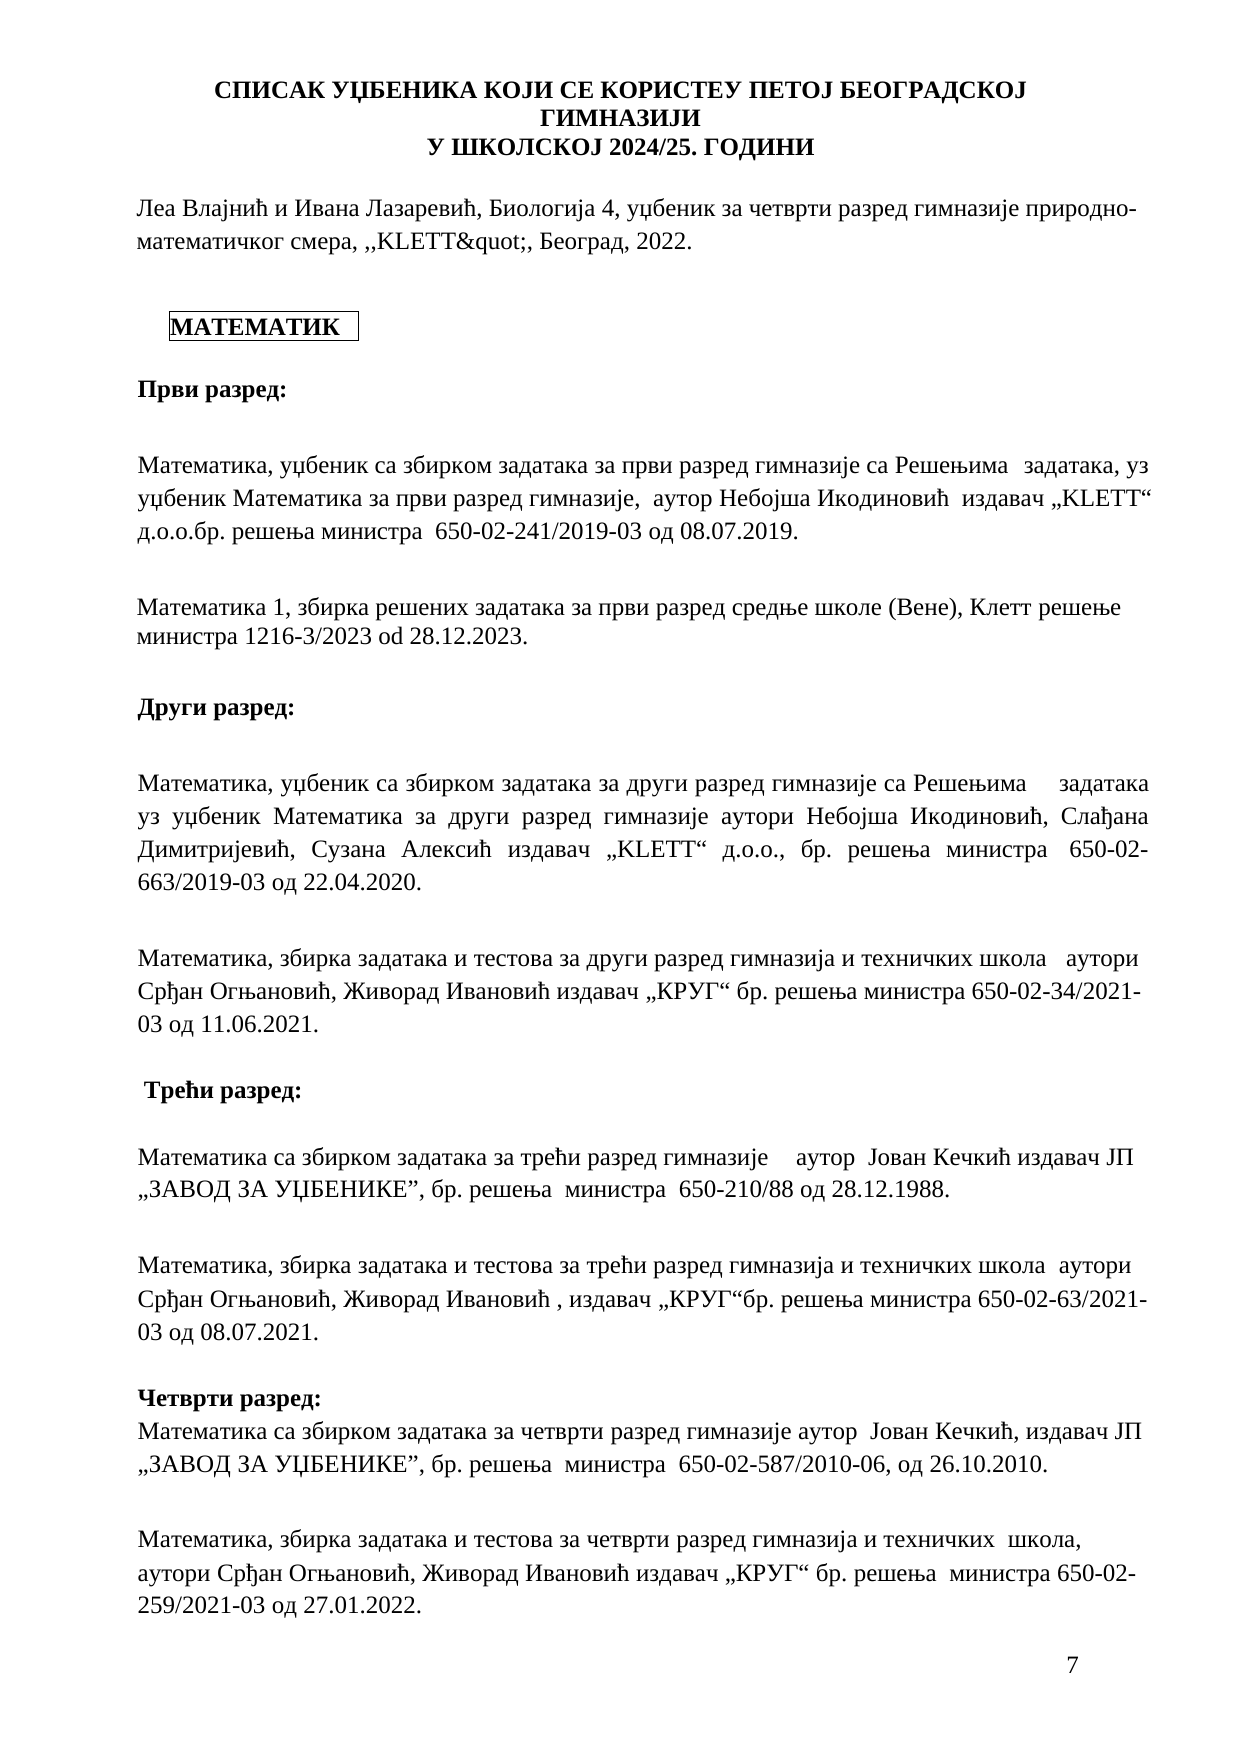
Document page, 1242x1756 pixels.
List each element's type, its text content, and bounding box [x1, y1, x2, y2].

subtitle Први разред: [137, 374, 1153, 403]
text Математика са збирком задатака за четврти разред гимназије аутор Јован Кечкић, издавач JП „ЗАВОД ЗА УЏБЕНИКЕ”, бр. решења министра 650-02-587/2010-06, од 26.10.2010. [137, 1416, 1149, 1478]
text Леа Влајнић и Ивана Лазаревић, Биологија 4, уџбеник за четврти разред гимназије природно- [136, 193, 1153, 222]
subtitle Други разред: [137, 692, 1153, 721]
text Математика, уџбеник са збирком задатака за први разред гимназије са Решењима задатака, уз уџбеник Математика за први разред гимназије, аутор Небојша Икодиновић издавач „KLETT“ д.о.о.бр. решења министра 650-02-241/2019-03 од 08.07.2019. [137, 450, 1158, 545]
text Математика, збирка задатака и тестова за трећи разред гимназија и техничких школа аутори Срђан Огњановић, Живорад Ивановић , издавач „КРУГ“бр. решења министра 650-02-63/2021-03 од 08.07.2021. [137, 1251, 1149, 1345]
subtitle Mатематика 1, збирка решених задатака за први разред средње школе (Вене), Клетт решење министра 1216-3/2023 od 28.12.2023. [136, 592, 1139, 650]
text Математика са збирком задатака за трећи разред гимназије аутор Јован Кечкић издавач JП „ЗАВОД ЗА УЏБЕНИКЕ”, бр. решења министра 650-210/88 од 28.12.1988. [137, 1142, 1149, 1203]
text Математика, уџбеник са збирком задатака за други разред гимназије са Решењима задатака уз уџбеник Математика за други разред гимназије аутори Небојша Икодиновић, Слађана Димитријевић, Сузана Алексић издавач „KLETT“ д.о.о., бр. решења министра 650-02-663/2019-03 од 22.04.2020. [137, 768, 1149, 896]
text Математика, збирка задатака и тестова за четврти разред гимназија и техничких школа, аутори Срђан Огњановић, Живорад Ивановић издавач „КРУГ“ бр. решења министра 650-02-259/2021-03 од 27.01.2022. [137, 1524, 1158, 1619]
text математичког смера, ,,KLETT&quot;, Београд, 2022. [136, 226, 1153, 255]
text Четврти разред: [137, 1383, 1149, 1411]
text Трећи разред: [137, 1075, 1149, 1104]
text Математика, збирка задатака и тестова за други разред гимназија и техничких школа аутори Срђан Огњановић, Живорад Ивановић издавач „КРУГ“ бр. решења министра 650-02-34/2021-03 од 11.06.2021. [137, 943, 1149, 1038]
